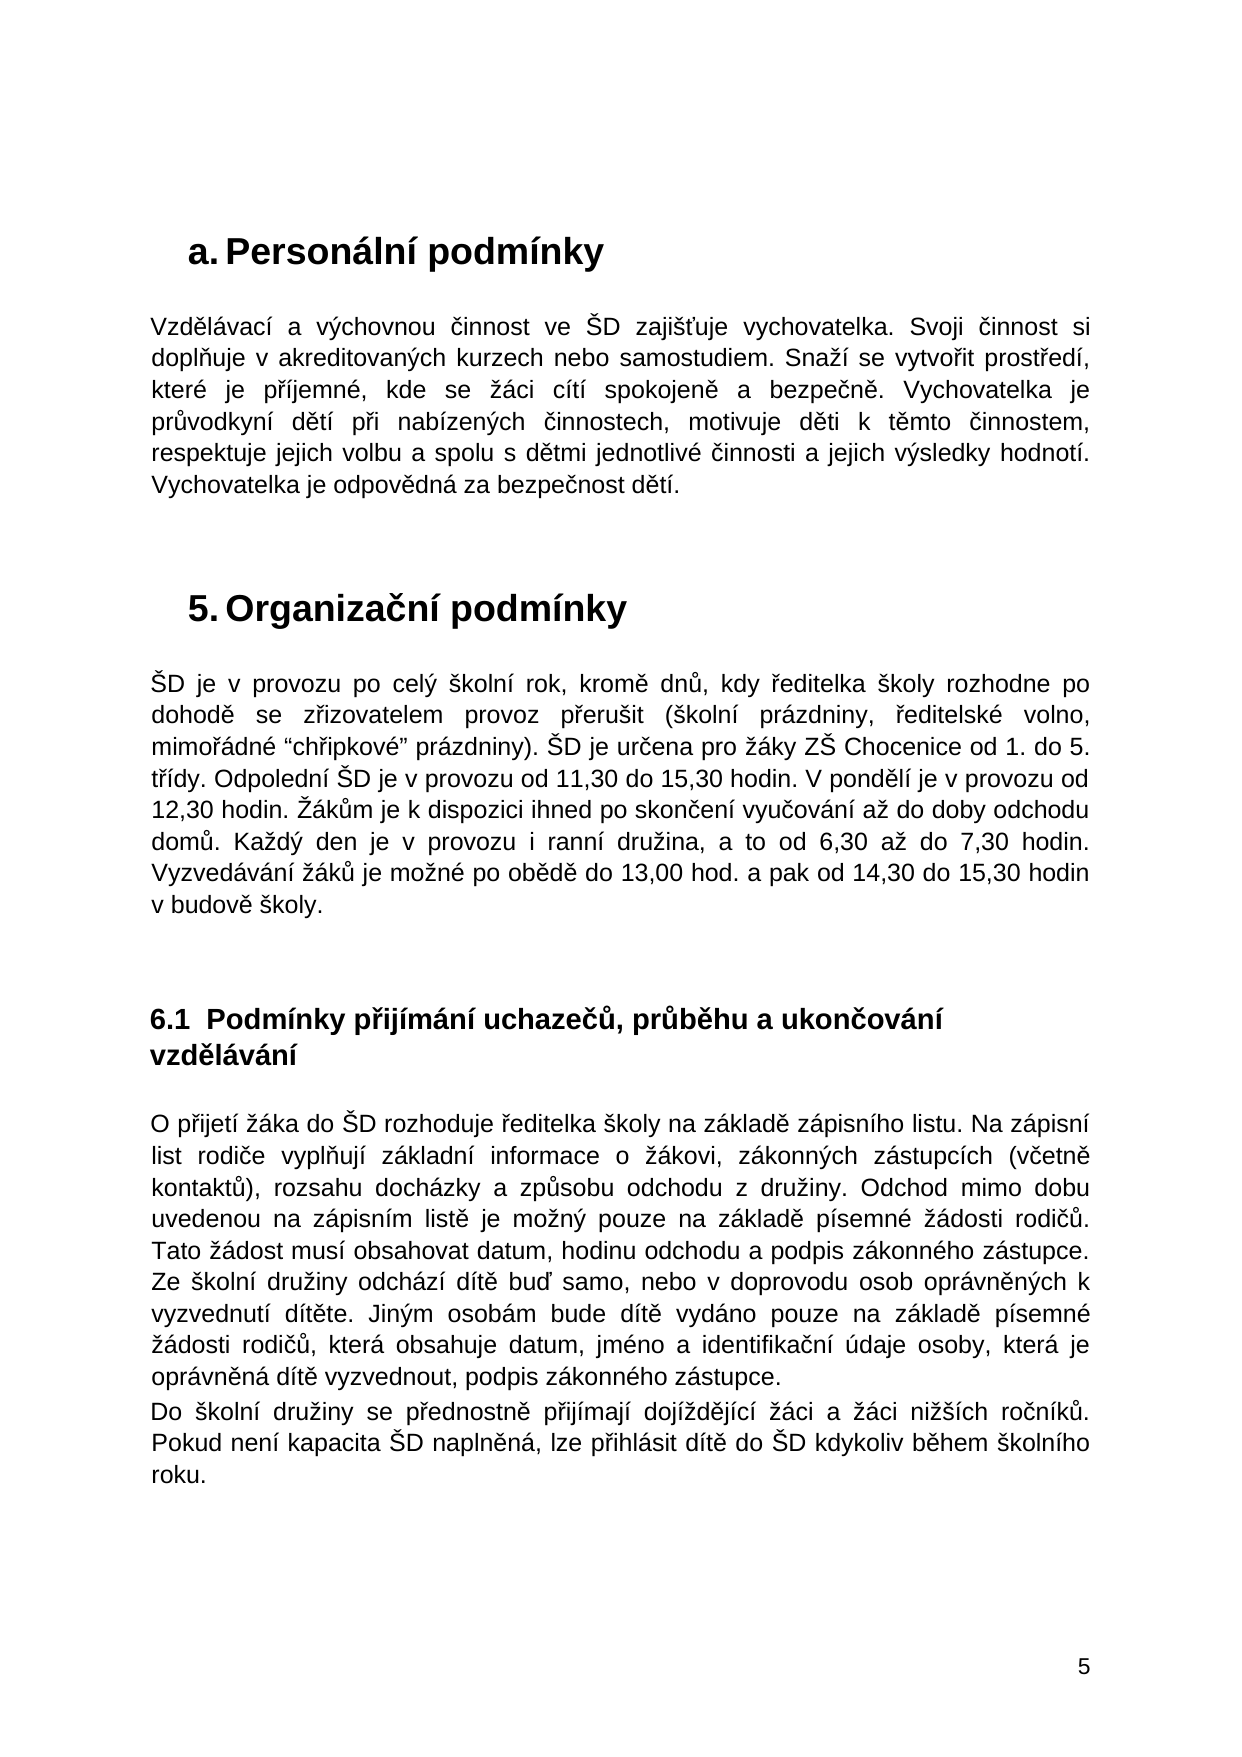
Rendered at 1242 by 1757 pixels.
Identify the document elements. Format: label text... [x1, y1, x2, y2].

subtitle Personální podmínky [188, 229, 1092, 273]
subtitle Organizační podmínky [188, 587, 1092, 630]
text O přijetí žáka do ŠD rozhoduje ředitelka školy na základě zápisního listu. Na zápisní list rodiče vyplňují základní informace o žákovi, zákonných zástupcích (včetně kontaktů), rozsahu docházky a způsobu odchodu z družiny. Odchod mimo dobu uvedenou na zápisním listě je možný pouze na základě písemné žádosti rodičů. Tato žádost musí obsahovat datum, hodinu odchodu a podpis zákonného zástupce. Ze školní družiny odchází dítě buď samo, nebo v doprovodu osob oprávněných k vyzvednutí dítěte. Jiným osobám bude dítě vydáno pouze na základě písemné žádosti rodičů, která obsahuje datum, jméno a identifikační údaje osoby, která je oprávněná dítě vyzvednout, podpis zákonného zástupce. [150, 1109, 1092, 1391]
text Vzdělávací a výchovnou činnost ve ŠD zajišťuje vychovatelka. Svoji činnost si doplňuje v akreditovaných kurzech nebo samostudiem. Snaží se vytvořit prostředí, které je příjemné, kde se žáci cítí spokojeně a bezpečně. Vychovatelka je průvodkyní dětí při nabízených činnostech, motivuje děti k těmto činnostem, respektuje jejich volbu a spolu s dětmi jednotlivé činnosti a jejich výsledky hodnotí. Vychovatelka je odpovědná za bezpečnost dětí. [150, 312, 1092, 498]
text Do školní družiny se přednostně přijímají dojíždějící žáci a žáci nižších ročníků. Pokud není kapacita ŠD naplněná, lze přihlásit dítě do ŠD kdykoliv během školního roku. [150, 1396, 1092, 1488]
subtitle 6.1 Podmínky přijímání uchazečů, průběhu a ukončování vzdělávání [149, 1002, 1092, 1072]
text ŠD je v provozu po celý školní rok, kromě dnů, kdy ředitelka školy rozhodne po dohodě se zřizovatelem provoz přerušit (školní prázdniny, ředitelské volno, mimořádné “chřipkové” prázdniny). ŠD je určena pro žáky ZŠ Chocenice od 1. do 5. třídy. Odpolední ŠD je v provozu od 11,30 do 15,30 hodin. V pondělí je v provozu od 12,30 hodin. Žákům je k dispozici ihned po skončení vyučování až do doby odchodu domů. Každý den je v provozu i ranní družina, a to od 6,30 až do 7,30 hodin. Vyzvedávání žáků je možné po obědě do 13,00 hod. a pak od 14,30 do 15,30 hodin v budově školy. [150, 669, 1092, 919]
